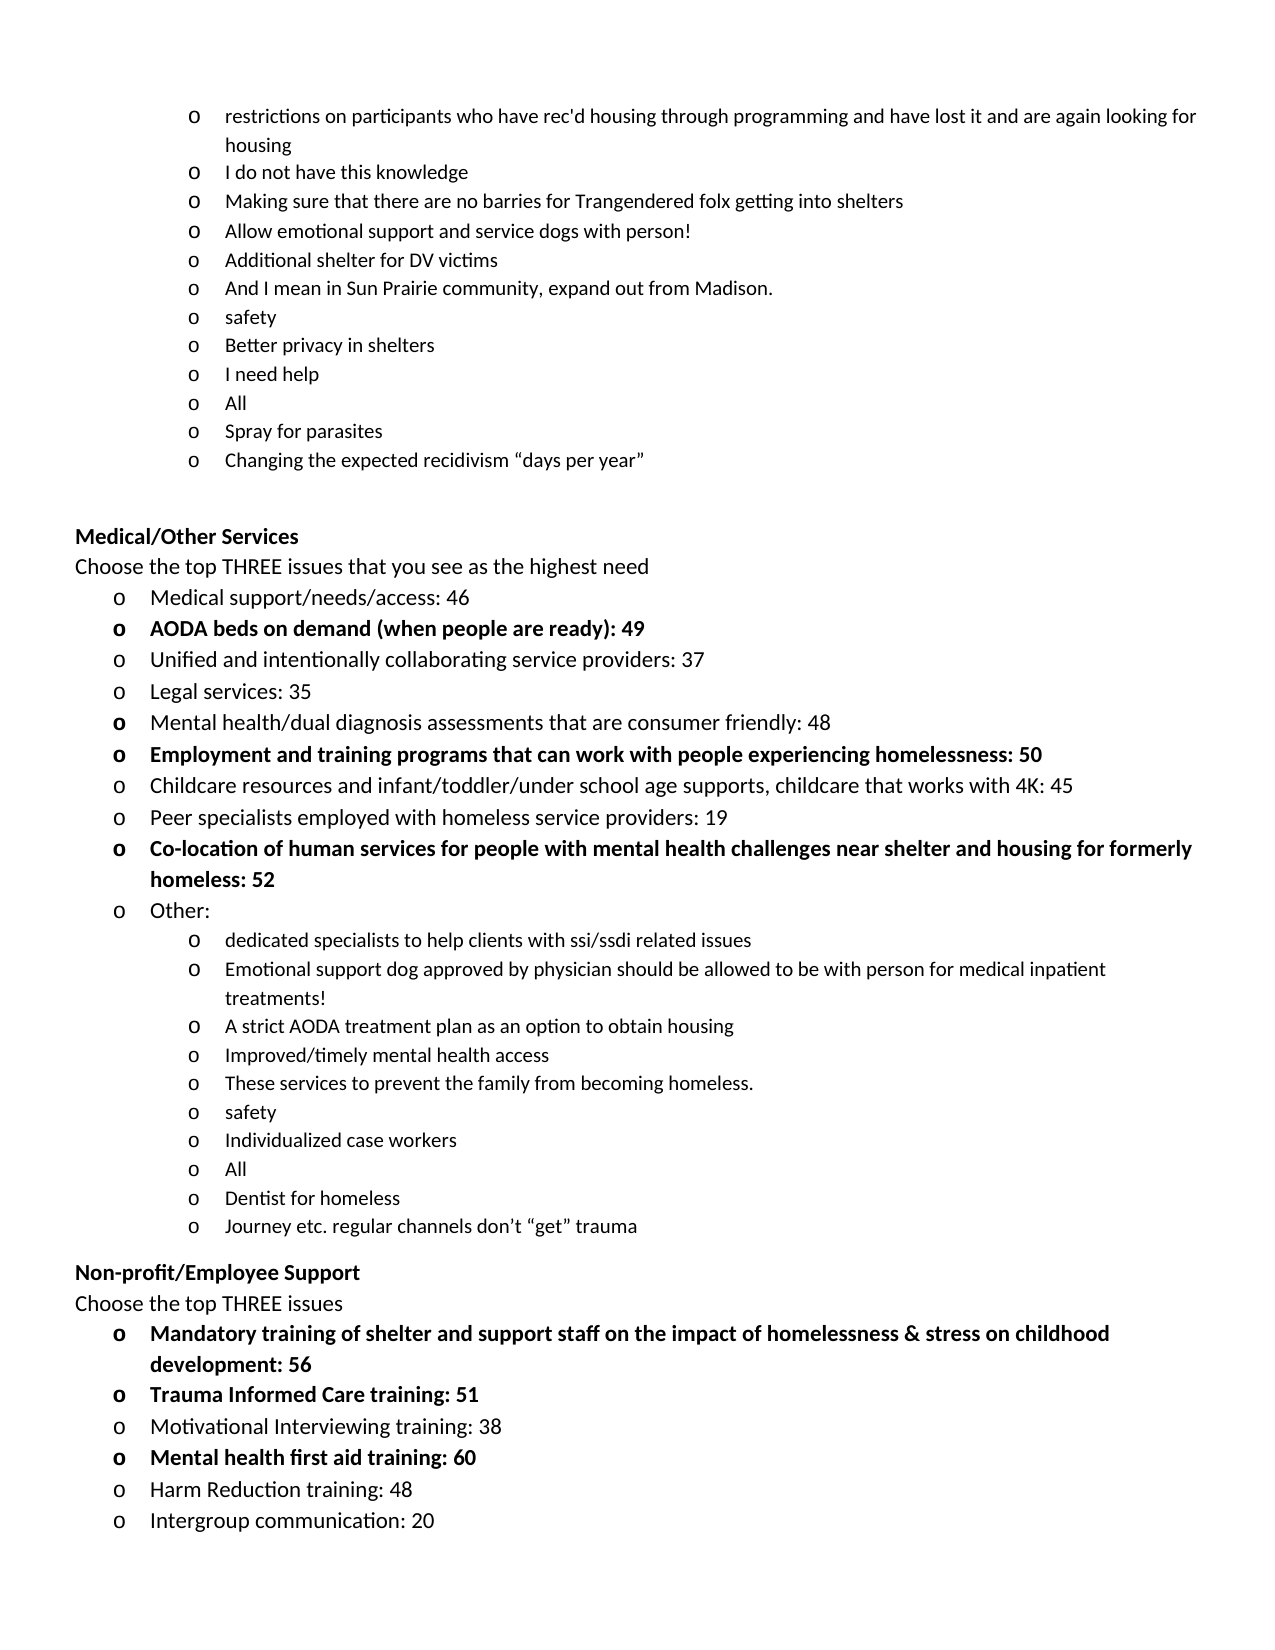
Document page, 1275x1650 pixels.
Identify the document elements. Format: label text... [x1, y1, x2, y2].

text Choose the top THREE issues [75, 1289, 1200, 1317]
list A strict AODA treatment plan as an option to obtain housing [187, 1013, 1200, 1040]
list Peer specialists employed with homeless service providers: 19 [112, 803, 1200, 832]
list Allow emotional support and service dogs with person! [187, 218, 1200, 245]
list Co-location of human services for people with mental health challenges near shelter and housing for formerly homeless: 52 [112, 834, 1200, 894]
list Other: [112, 896, 1200, 925]
list Intergroup communication: 20 [112, 1506, 1200, 1536]
list I do not have this knowledge [187, 159, 1200, 187]
list Mental health first aid training: 60 [112, 1443, 1200, 1473]
list Employment and training programs that can work with people experiencing homelessness: 50 [112, 740, 1200, 769]
list Dentist for homeless [187, 1185, 1200, 1211]
list Spray for parasites [187, 418, 1200, 445]
list Unified and intentionally collaborating service providers: 37 [112, 646, 1200, 675]
list Trauma Informed Care training: 51 [112, 1381, 1200, 1410]
list safety [187, 1099, 1200, 1126]
list AODA beds on demand (when people are ready): 49 [112, 614, 1200, 643]
list Making sure that there are no barries for Trangendered folx getting into shelters [187, 189, 1200, 216]
list Mandatory training of shelter and support staff on the impact of homelessness & stress on childhood development: 56 [112, 1319, 1200, 1378]
list dedicated specialists to help clients with ssi/ssdi related issues [187, 927, 1200, 954]
list Childcare resources and infant/toddler/under school age supports, childcare that works with 4K: 45 [112, 771, 1200, 801]
list Harm Reduction training: 48 [112, 1475, 1200, 1504]
text Non-profit/Employee Support [75, 1258, 1200, 1287]
list These services to prevent the family from becoming homeless. [187, 1071, 1200, 1097]
list Emotional support dog approved by physician should be allowed to be with person for medical inpatient treatments! [187, 956, 1200, 1011]
list Medical support/needs/access: 46 [112, 583, 1200, 612]
list Additional shelter for DV victims [187, 247, 1200, 273]
text Medical/Other Services [75, 522, 1200, 550]
list safety [187, 304, 1200, 331]
list Changing the expected recidivism “days per year” [187, 447, 1200, 473]
list Legal services: 35 [112, 677, 1200, 706]
list And I mean in Sun Prairie community, expand out from Madison. [187, 276, 1200, 302]
list I need help [187, 361, 1200, 388]
list restrictions on participants who have rec'd housing through programming and have lost it and are again looking for housing [187, 103, 1200, 157]
list Individualized case workers [187, 1128, 1200, 1154]
list All [187, 1156, 1200, 1183]
list Improved/timely mental health access [187, 1042, 1200, 1068]
list Journey etc. regular channels don’t “get” trauma [187, 1213, 1200, 1240]
list All [187, 390, 1200, 416]
text Choose the top THREE issues that you see as the highest need [75, 552, 1200, 580]
list Motivational Interviewing training: 38 [112, 1412, 1200, 1441]
list Mental health/dual diagnosis assessments that are consumer friendly: 48 [112, 708, 1200, 738]
list Better privacy in shelters [187, 333, 1200, 359]
